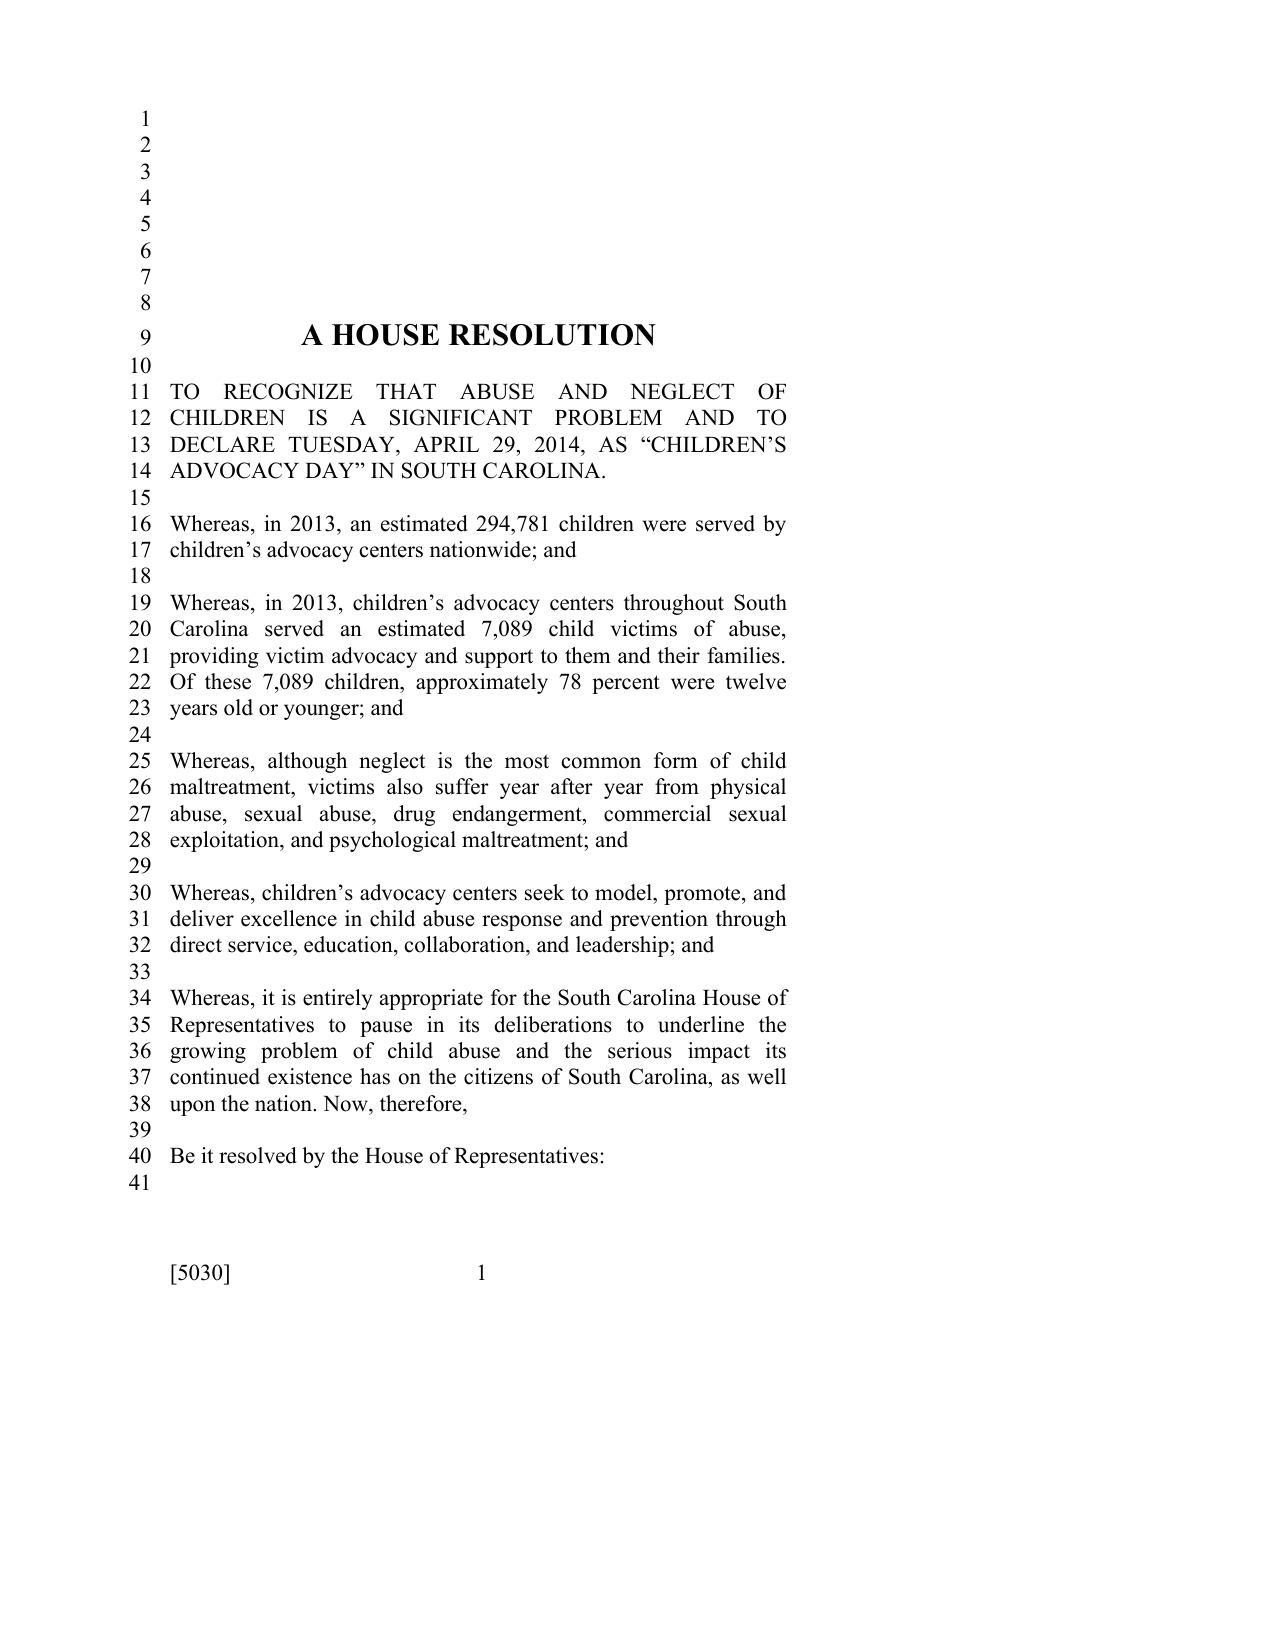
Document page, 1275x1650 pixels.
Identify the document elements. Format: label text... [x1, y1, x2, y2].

text Whereas, it is entirely appropriate for the South Carolina House of Representatives to pause in its deliberations to underline the growing problem of child abuse and the serious impact its continued existence has on the citizens of South Carolina, as well upon the nation. Now, therefore, [169, 984, 787, 1116]
text Whereas, children’s advocacy centers seek to model, promote, and deliver excellence in child abuse response and prevention through direct service, education, collaboration, and leadership; and [169, 879, 787, 958]
text TO RECOGNIZE THAT ABUSE AND NEGLECT OF CHILDREN IS A SIGNIFICANT PROBLEM AND TO DECLARE TUESDAY, APRIL 29, 2014, AS “CHILDREN’S ADVOCACY DAY” IN SOUTH CAROLINA. [169, 378, 787, 483]
text Be it resolved by the House of Representatives: [169, 1142, 787, 1169]
text A HOUSE RESOLUTION [169, 316, 787, 352]
text Whereas, in 2013, children’s advocacy centers throughout South Carolina served an estimated 7,089 child victims of abuse, providing victim advocacy and support to them and their families. Of these 7,089 children, approximately 78 percent were twelve years old or younger; and [169, 589, 787, 721]
text Whereas, in 2013, an estimated 294,781 children were served by children’s advocacy centers nationwide; and [169, 510, 787, 563]
text Whereas, although neglect is the most common form of child maltreatment, victims also suffer year after year from physical abuse, sexual abuse, drug endangerment, commercial sexual exploitation, and psychological maltreatment; and [169, 747, 787, 852]
